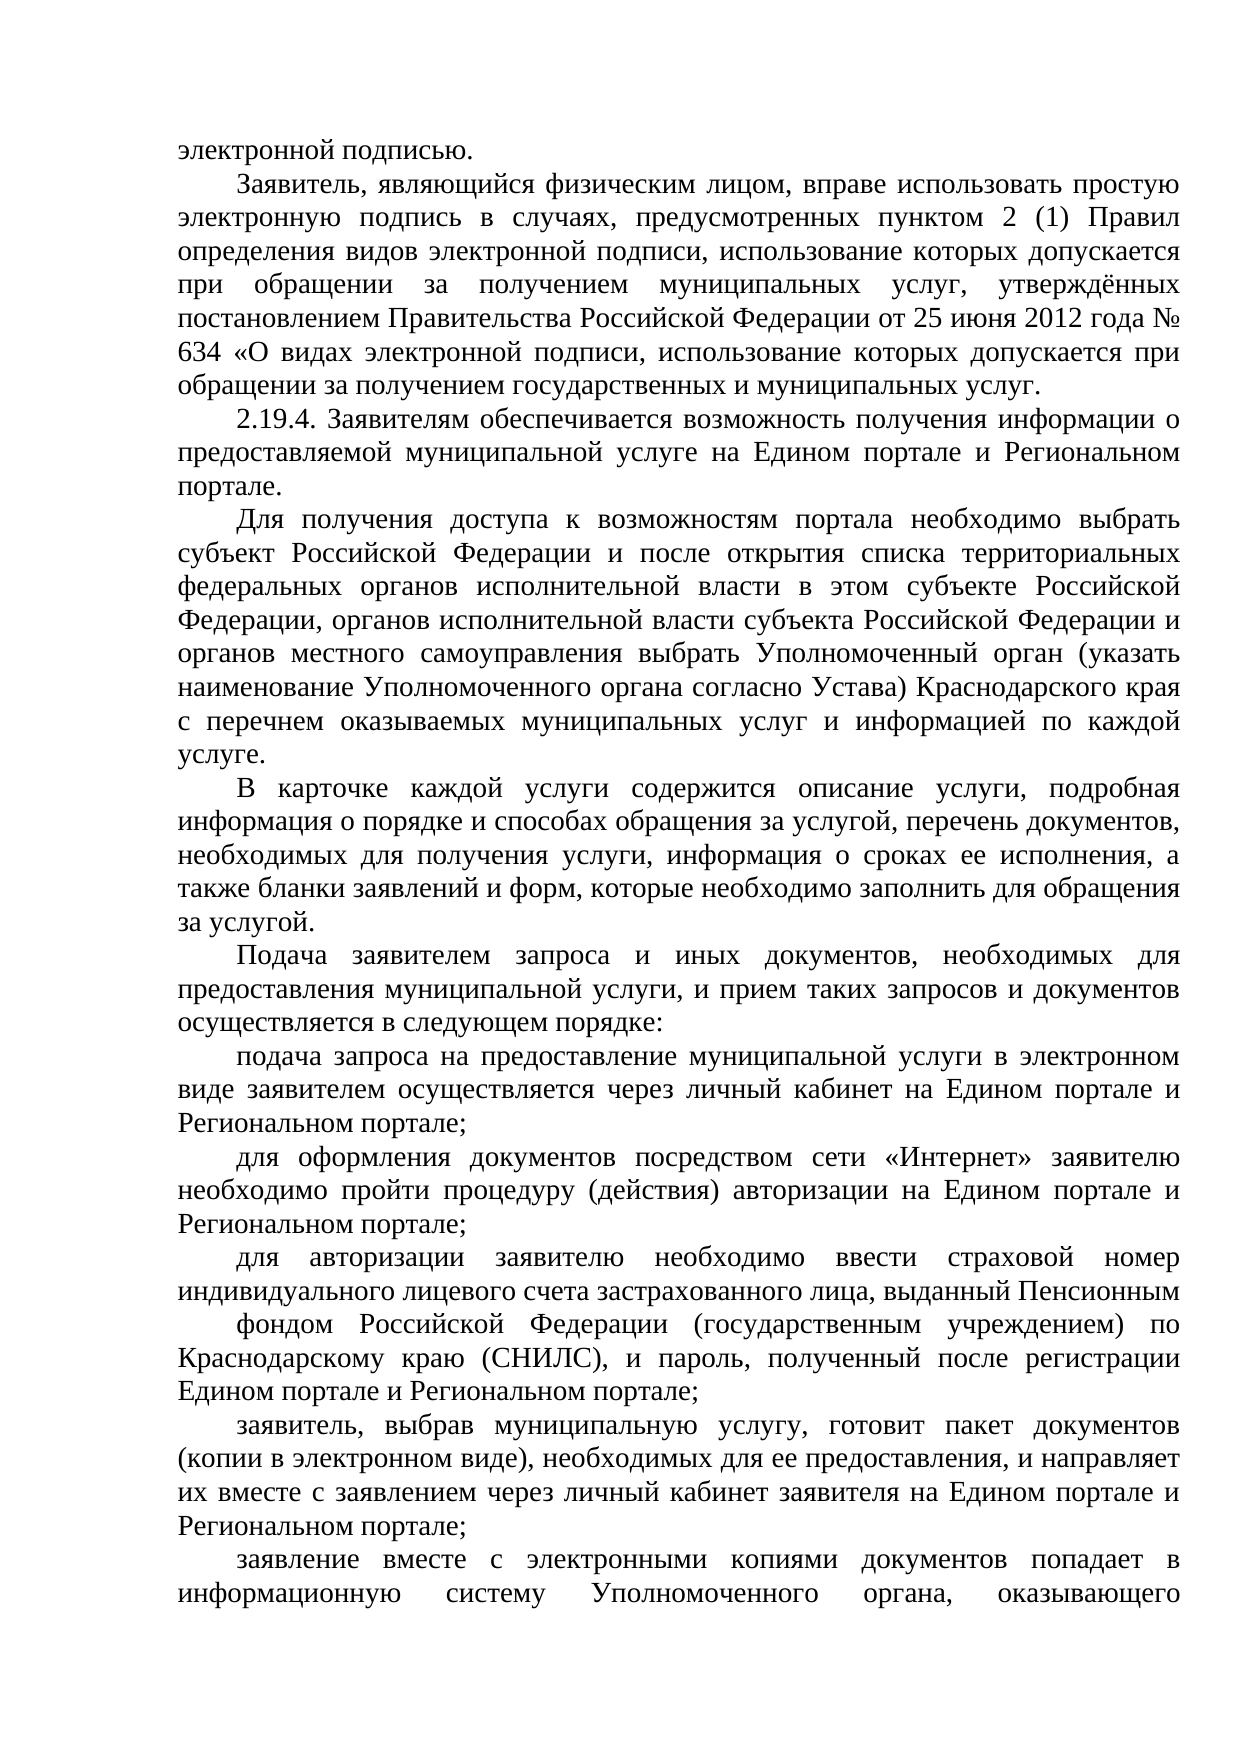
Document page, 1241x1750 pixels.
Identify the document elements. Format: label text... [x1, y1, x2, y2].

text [177, 132, 1181, 166]
text для оформления документов посредством сети «Интернет» заявителю необходимо пройти процедуру (действия) авторизации на Едином портале и Региональном портале; [177, 1139, 1181, 1239]
text фондом Российской Федерации (государственным учреждением) по Краснодарскому краю (СНИЛС), и пароль, полученный после регистрации Едином портале и Региональном портале; [177, 1306, 1181, 1407]
text для авторизации заявителю необходимо ввести страховой номер индивидуального лицевого счета застрахованного лица, выданный Пенсионным [177, 1239, 1181, 1306]
text Для получения доступа к возможностям портала необходимо выбрать субъект Российской Федерации и после открытия списка территориальных федеральных органов исполнительной власти в этом субъекте Российской Федерации, органов исполнительной власти субъекта Российской Федерации и органов местного самоуправления выбрать Уполномоченный орган (указать наименование Уполномоченного органа согласно Устава) Краснодарского края с перечнем оказываемых муниципальных услуг и информацией по каждой услуге. [177, 501, 1181, 770]
text Заявитель, являющийся физическим лицом, вправе использовать простую электронную подпись в случаях, предусмотренных пунктом 2 (1) Правил определения видов электронной подписи, использование которых допускается при обращении за получением муниципальных услуг, утверждённых постановлением Правительства Российской Федерации от 25 июня 2012 года № 634 «О видах электронной подписи, использование которых допускается при обращении за получением государственных и муниципальных услуг. [177, 166, 1181, 401]
text заявитель, выбрав муниципальную услугу, готовит пакет документов (копии в электронном виде), необходимых для ее предоставления, и направляет их вместе с заявлением через личный кабинет заявителя на Едином портале и Региональном портале; [177, 1407, 1181, 1541]
text подача запроса на предоставление муниципальной услуги в электронном виде заявителем осуществляется через личный кабинет на Едином портале и Региональном портале; [177, 1038, 1181, 1139]
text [177, 1541, 1181, 1608]
text Подача заявителем запроса и иных документов, необходимых для предоставления муниципальной услуги, и прием таких запросов и документов осуществляется в следующем порядке: [177, 937, 1181, 1038]
text В карточке каждой услуги содержится описание услуги, подробная информация о порядке и способах обращения за услугой, перечень документов, необходимых для получения услуги, информация о сроках ее исполнения, а также бланки заявлений и форм, которые необходимо заполнить для обращения за услугой. [177, 770, 1181, 937]
text 2.19.4. Заявителям обеспечивается возможность получения информации о предоставляемой муниципальной услуге на Едином портале и Региональном портале. [177, 401, 1181, 501]
